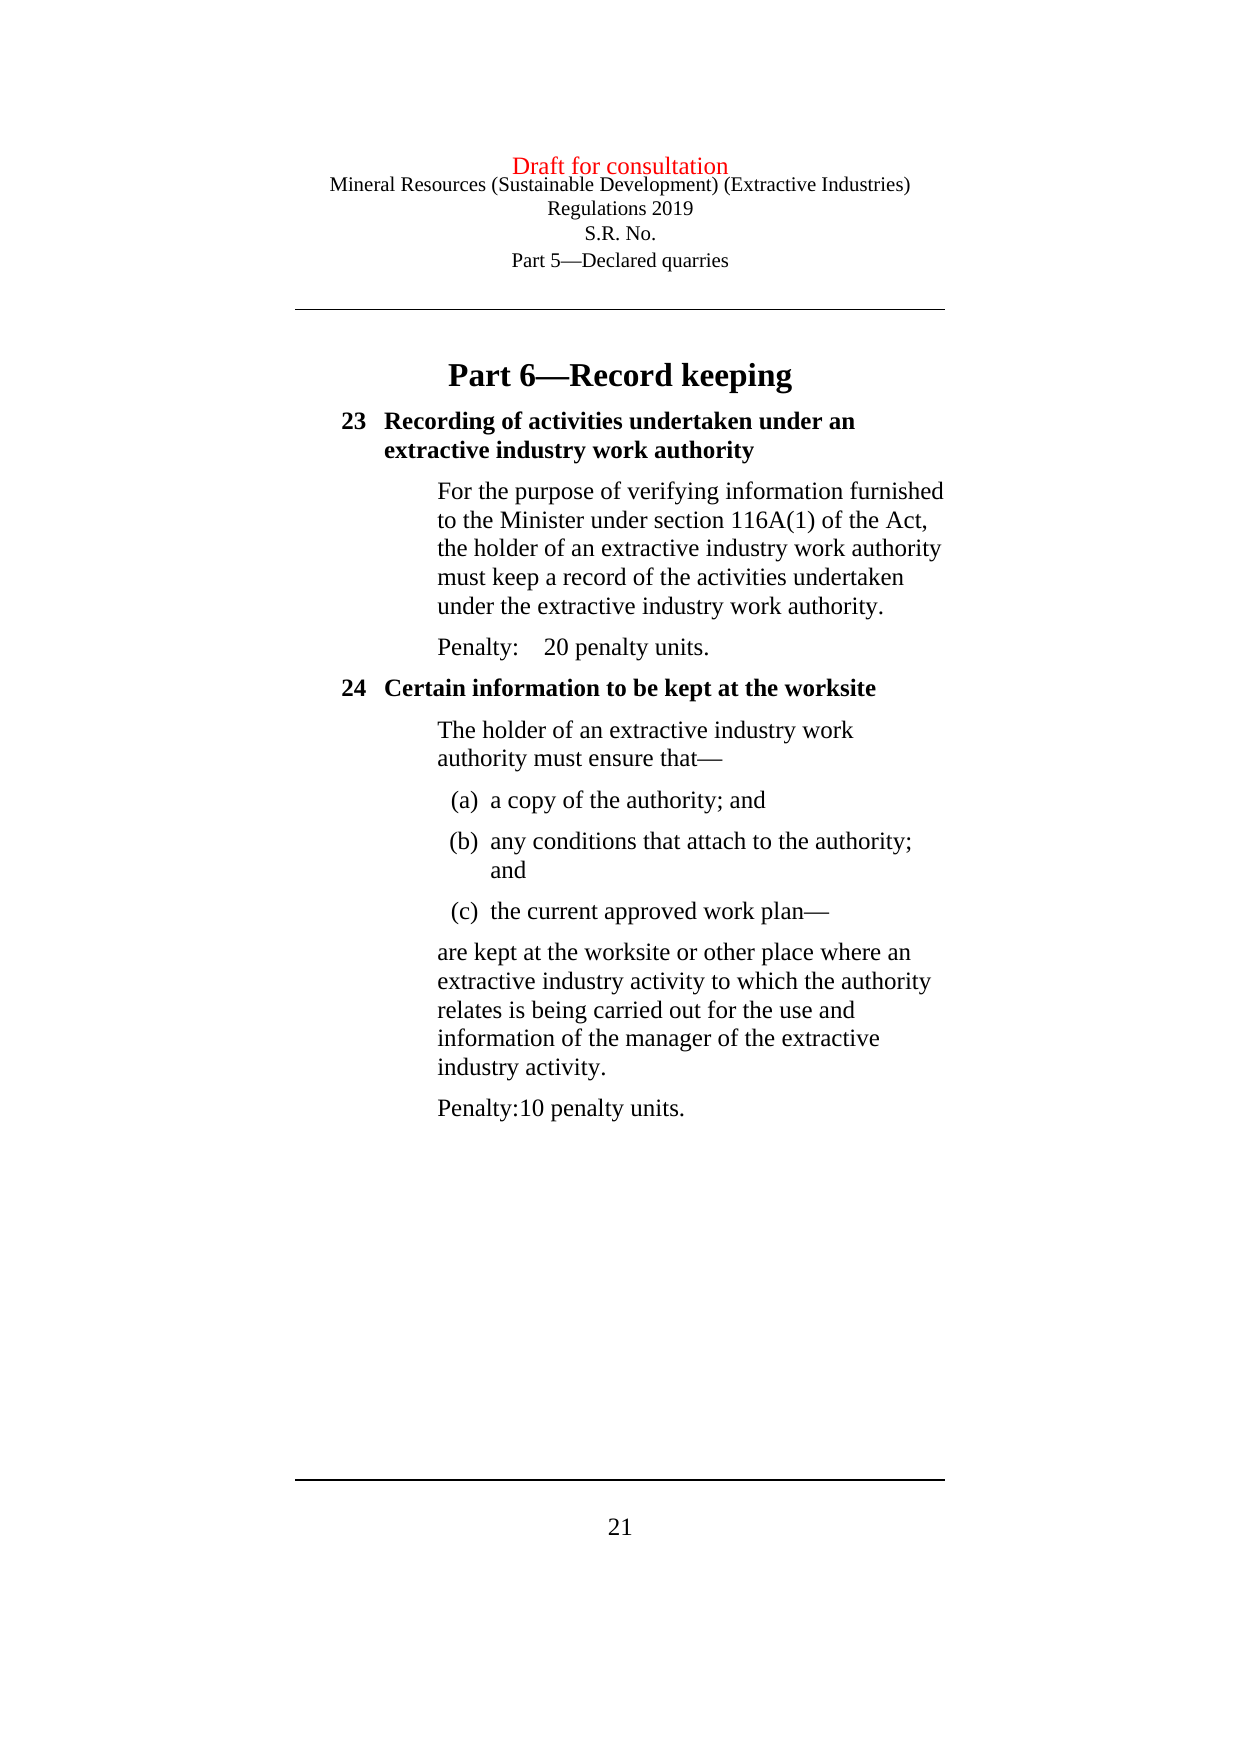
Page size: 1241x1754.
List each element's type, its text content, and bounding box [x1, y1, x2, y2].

subtitle (c) the current approved work plan— [295, 896, 945, 925]
subtitle 24 Certain information to be kept at the worksite [295, 673, 945, 702]
text are kept at the worksite or other place where an extractive industry activity to which the authority relates is being carried out for the use and information of the manager of the extractive industry activity. [437, 937, 945, 1081]
subtitle (b) any conditions that attach to the authority; and [295, 826, 945, 883]
list 10 penalty units. [437, 1093, 945, 1122]
text The holder of an extractive industry work authority must ensure that— [437, 715, 945, 772]
text Penalty: 20 penalty units. [437, 632, 945, 661]
subtitle 23 Recording of activities undertaken under an extractive industry work authority [295, 406, 945, 463]
subtitle (a) a copy of the authority; and [295, 785, 945, 813]
text For the purpose of verifying information furnished to the Minister under section 116A(1) of the Act, the holder of an extractive industry work authority must keep a record of the activities undertaken under the extractive industry work authority. [437, 476, 945, 620]
subtitle Part 6—Record keeping [295, 355, 945, 393]
